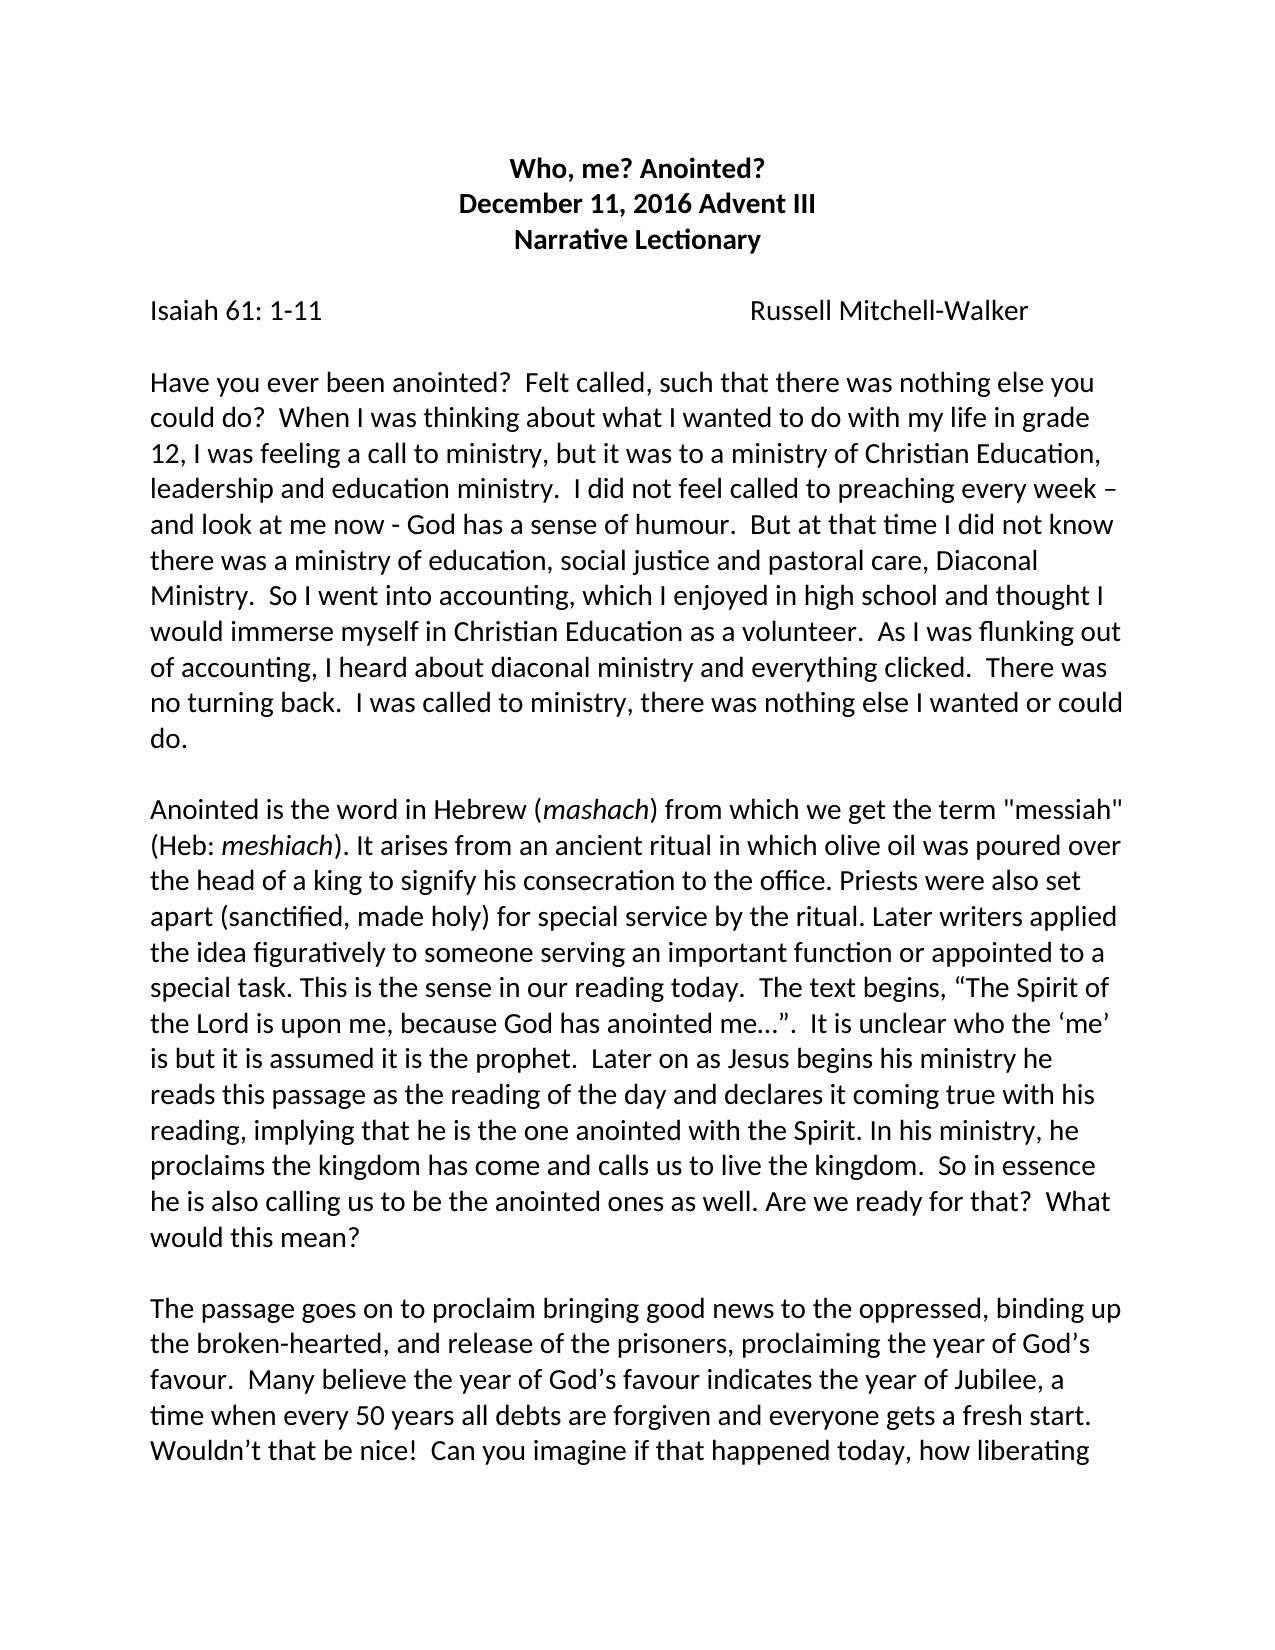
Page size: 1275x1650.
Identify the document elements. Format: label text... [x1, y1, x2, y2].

text Narrative Lectionary [150, 221, 1125, 257]
text Isaiah 61: 1-11 Russell Mitchell-Walker [150, 292, 1125, 328]
text December 11, 2016 Advent III [150, 186, 1125, 221]
text Anointed is the word in Hebrew (mashach) from which we get the term "messiah" (Heb: meshiach). It arises from an ancient ritual in which olive oil was poured over the head of a king to signify his consecration to the office. Priests were also set apart (sanctified, made holy) for special service by the ritual. Later writers applied the idea figuratively to someone serving an important function or appointed to a special task. This is the sense in our reading today. The text begins, “The Spirit of the Lord is upon me, because God has anointed me…”. It is unclear who the ‘me’ is but it is assumed it is the prophet. Later on as Jesus begins his ministry he reads this passage as the reading of the day and declares it coming true with his reading, implying that he is the one anointed with the Spirit. In his ministry, he proclaims the kingdom has come and calls us to live the kingdom. So in essence he is also calling us to be the anointed ones as well. Are we ready for that? What would this mean? [150, 791, 1125, 1254]
text Who, me? Anointed? [150, 150, 1125, 186]
text Have you ever been anointed? Felt called, such that there was nothing else you could do? When I was thinking about what I wanted to do with my life in grade 12, I was feeling a call to ministry, but it was to a ministry of Christian Education, leadership and education ministry. I did not feel called to preaching every week – and look at me now - God has a sense of humour. But at that time I did not know there was a ministry of education, social justice and pastoral care, Diaconal Ministry. So I went into accounting, which I enjoyed in high school and thought I would immerse myself in Christian Education as a volunteer. As I was flunking out of accounting, I heard about diaconal ministry and everything clicked. There was no turning back. I was called to ministry, there was nothing else I wanted or could do. [150, 364, 1125, 756]
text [150, 1290, 1125, 1468]
